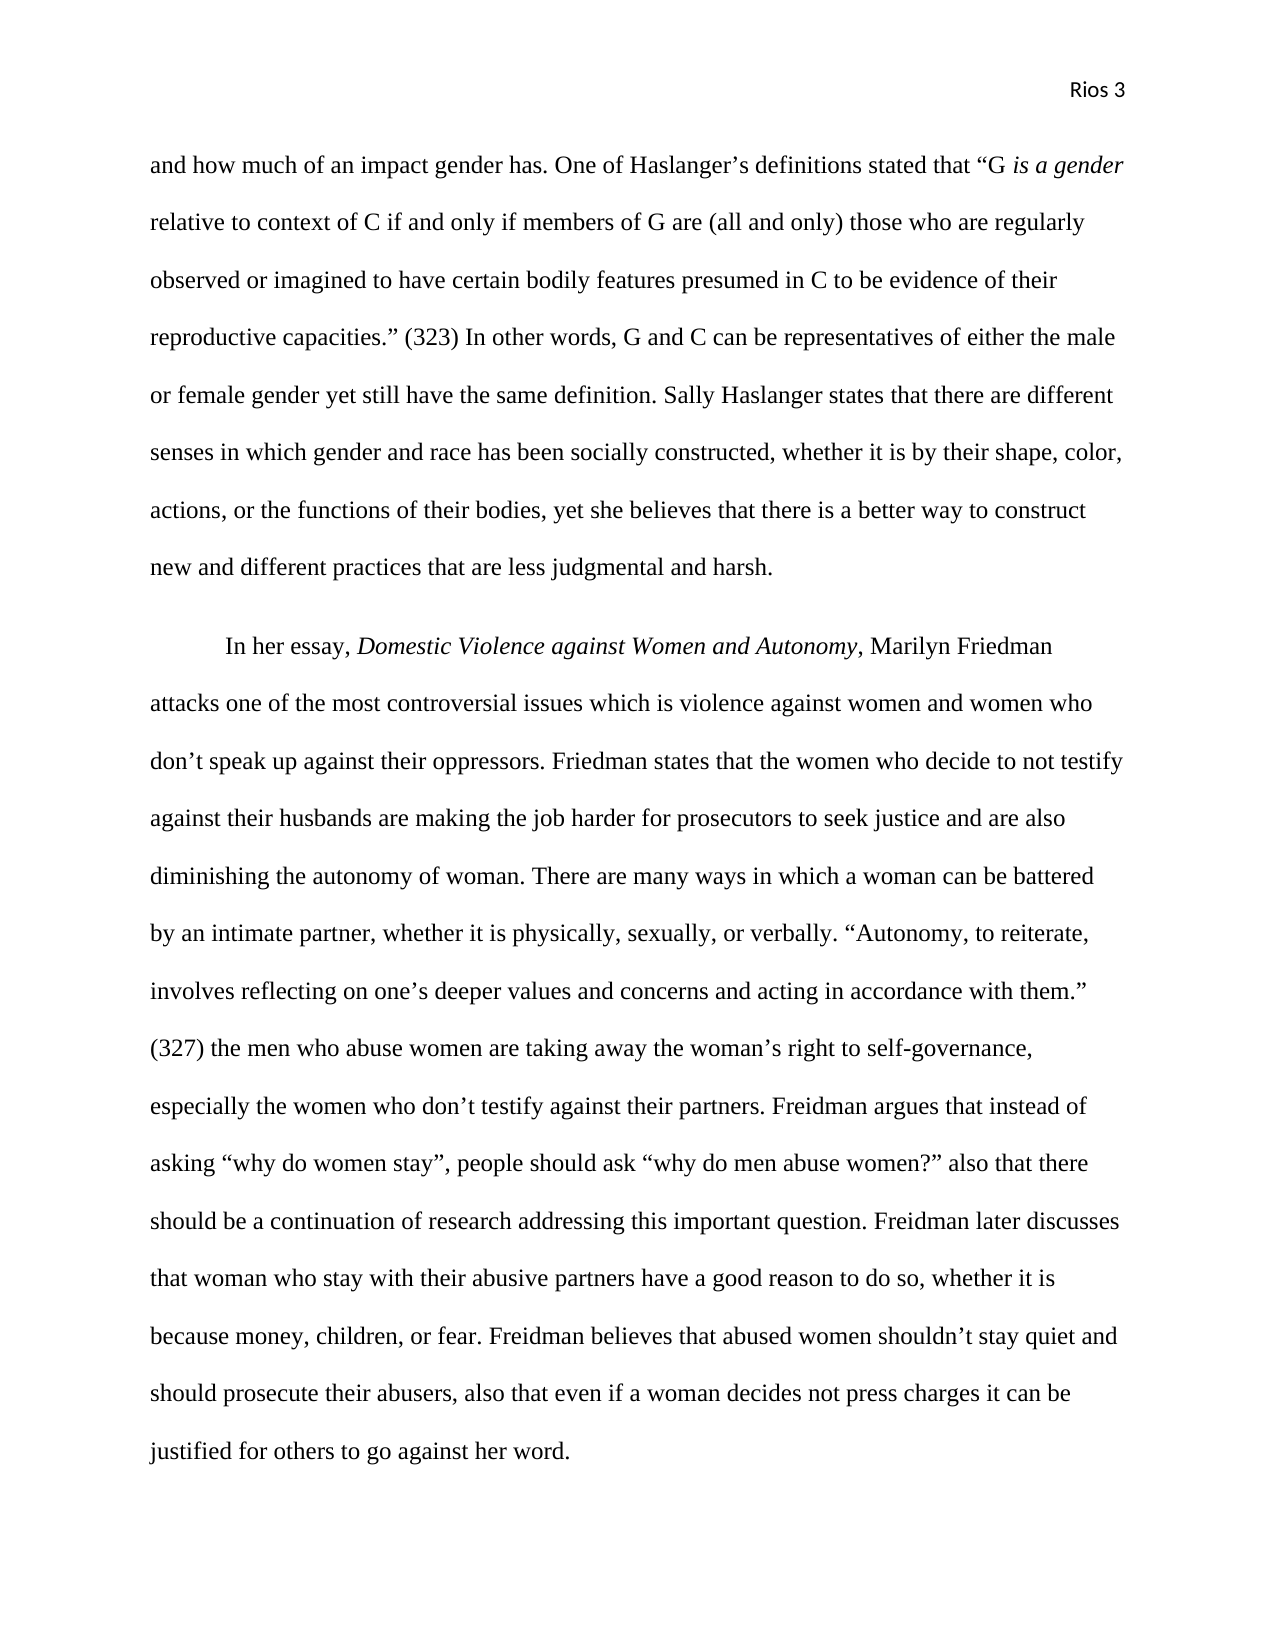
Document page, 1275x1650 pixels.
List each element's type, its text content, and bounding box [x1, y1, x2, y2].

text In her essay, Domestic Violence against Women and Autonomy, Marilyn Friedman attacks one of the most controversial issues which is violence against women and women who don’t speak up against their oppressors. Friedman states that the women who decide to not testify against their husbands are making the job harder for prosecutors to seek justice and are also diminishing the autonomy of woman. There are many ways in which a woman can be battered by an intimate partner, whether it is physically, sexually, or verbally. “Autonomy, to reiterate, involves reflecting on one’s deeper values and concerns and acting in accordance with them.” (327) the men who abuse women are taking away the woman’s right to self-governance, especially the women who don’t testify against their partners. Freidman argues that instead of asking “why do women stay”, people should ask “why do men abuse women?” also that there should be a continuation of research addressing this important question. Freidman later discusses that woman who stay with their abusive partners have a good reason to do so, whether it is because money, children, or fear. Freidman believes that abused women shouldn’t stay quiet and should prosecute their abusers, also that even if a woman decides not press charges it can be justified for others to go against her word. [150, 631, 1125, 1464]
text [150, 150, 1125, 581]
